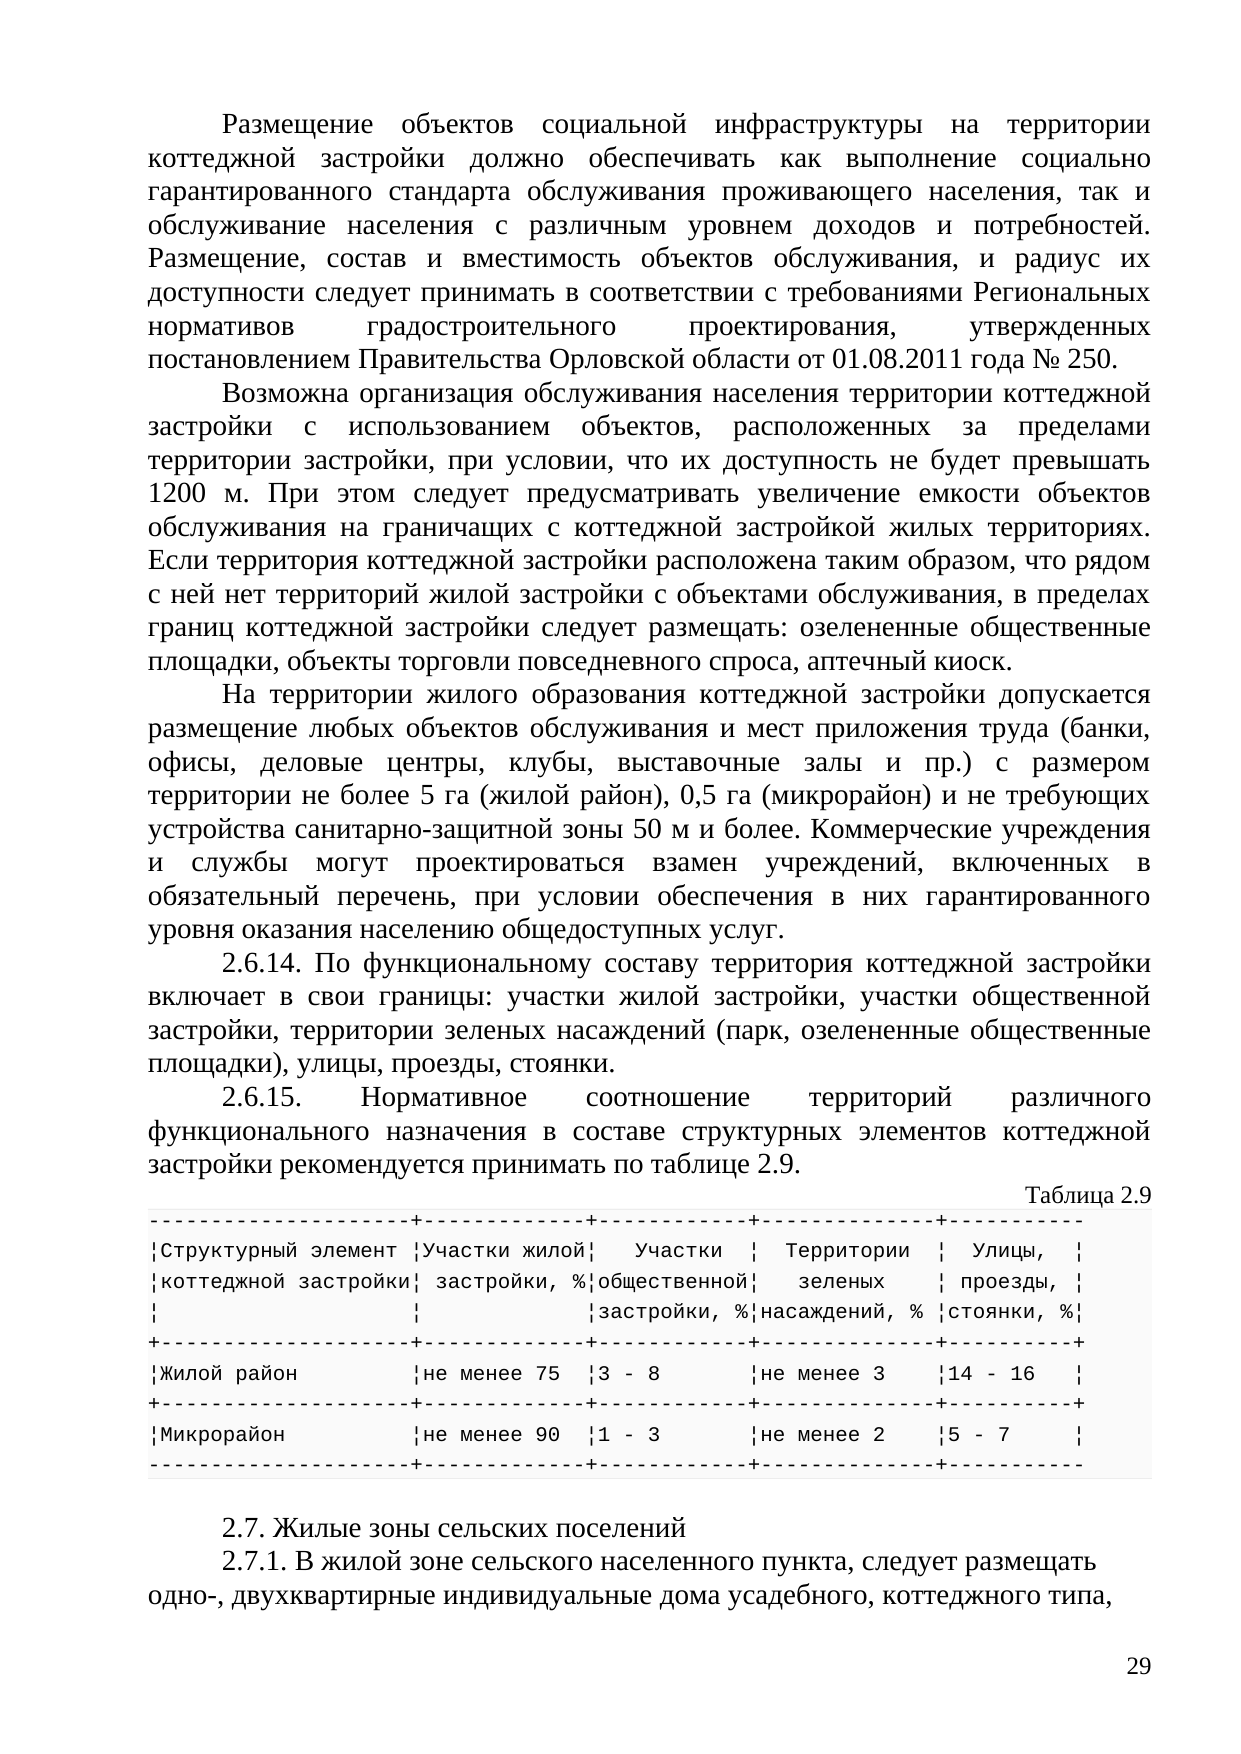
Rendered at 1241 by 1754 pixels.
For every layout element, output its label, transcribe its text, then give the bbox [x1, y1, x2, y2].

text +--------------------+-------------+------------+--------------+----------+ [148, 1325, 1152, 1356]
text Таблица 2.9 [148, 1180, 1152, 1208]
text 2.6.14. По функциональному составу территория коттеджной застройки включает в свои границы: участки жилой застройки, участки общественной застройки, территории зеленых насаждений (парк, озелененные общественные площадки), улицы, проезды, стоянки. [148, 945, 1152, 1079]
text Размещение объектов социальной инфраструктуры на территории коттеджной застройки должно обеспечивать как выполнение социально гарантированного стандарта обслуживания проживающего населения, так и обслуживание населения с различным уровнем доходов и потребностей. Размещение, состав и вместимость объектов обслуживания, и радиус их доступности следует принимать в соответствии с требованиями Региональных нормативов градостроительного проектирования, утвержденных постановлением Правительства Орловской области от 01.08.2011 года № 250. [148, 106, 1152, 375]
text 2.7. Жилые зоны сельских поселений [148, 1510, 1152, 1543]
text Возможна организация обслуживания населения территории коттеджной застройки с использованием объектов, расположенных за пределами территории застройки, при условии, что их доступность не будет превышать 1200 м. При этом следует предусматривать увеличение емкости объектов обслуживания на граничащих с коттеджной застройкой жилых территориях. Если территория коттеджной застройки расположена таким образом, что рядом с ней нет территорий жилой застройки с объектами обслуживания, в пределах границ коттеджной застройки следует размещать: озелененные общественные площадки, объекты торговли повседневного спроса, аптечный киоск. [148, 375, 1152, 677]
text ¦Микрорайон ¦не менее 90 ¦1 - 3 ¦не менее 2 ¦5 - 7 ¦ [148, 1417, 1152, 1446]
text ---------------------+-------------+------------+--------------+----------- [148, 1210, 1152, 1234]
text ¦Структурный элемент ¦Участки жилой¦ Участки ¦ Территории ¦ Улицы, ¦ [148, 1234, 1152, 1264]
text ¦Жилой район ¦не менее 75 ¦3 - 8 ¦не менее 3 ¦14 - 16 ¦ [148, 1356, 1152, 1386]
text ¦коттеджной застройки¦ застройки, %¦общественной¦ зеленых ¦ проезды, ¦ [148, 1264, 1152, 1295]
text ---------------------+-------------+------------+--------------+----------- [148, 1446, 1152, 1478]
text На территории жилого образования коттеджной застройки допускается размещение любых объектов обслуживания и мест приложения труда (банки, офисы, деловые центры, клубы, выставочные залы и пр.) с размером территории не более 5 га (жилой район), 0,5 га (микрорайон) и не требующих устройства санитарно-защитной зоны 50 м и более. Коммерческие учреждения и службы могут проектироваться взамен учреждений, включенных в обязательный перечень, при условии обеспечения в них гарантированного уровня оказания населению общедоступных услуг. [148, 677, 1152, 945]
text 2.6.15. Нормативное соотношение территорий различного функционального назначения в составе структурных элементов коттеджной застройки рекомендуется принимать по таблице 2.9. [148, 1079, 1152, 1180]
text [148, 1543, 1152, 1611]
text +--------------------+-------------+------------+--------------+----------+ [148, 1386, 1152, 1417]
text ¦ ¦ ¦застройки, %¦насаждений, % ¦стоянки, %¦ [148, 1295, 1152, 1325]
